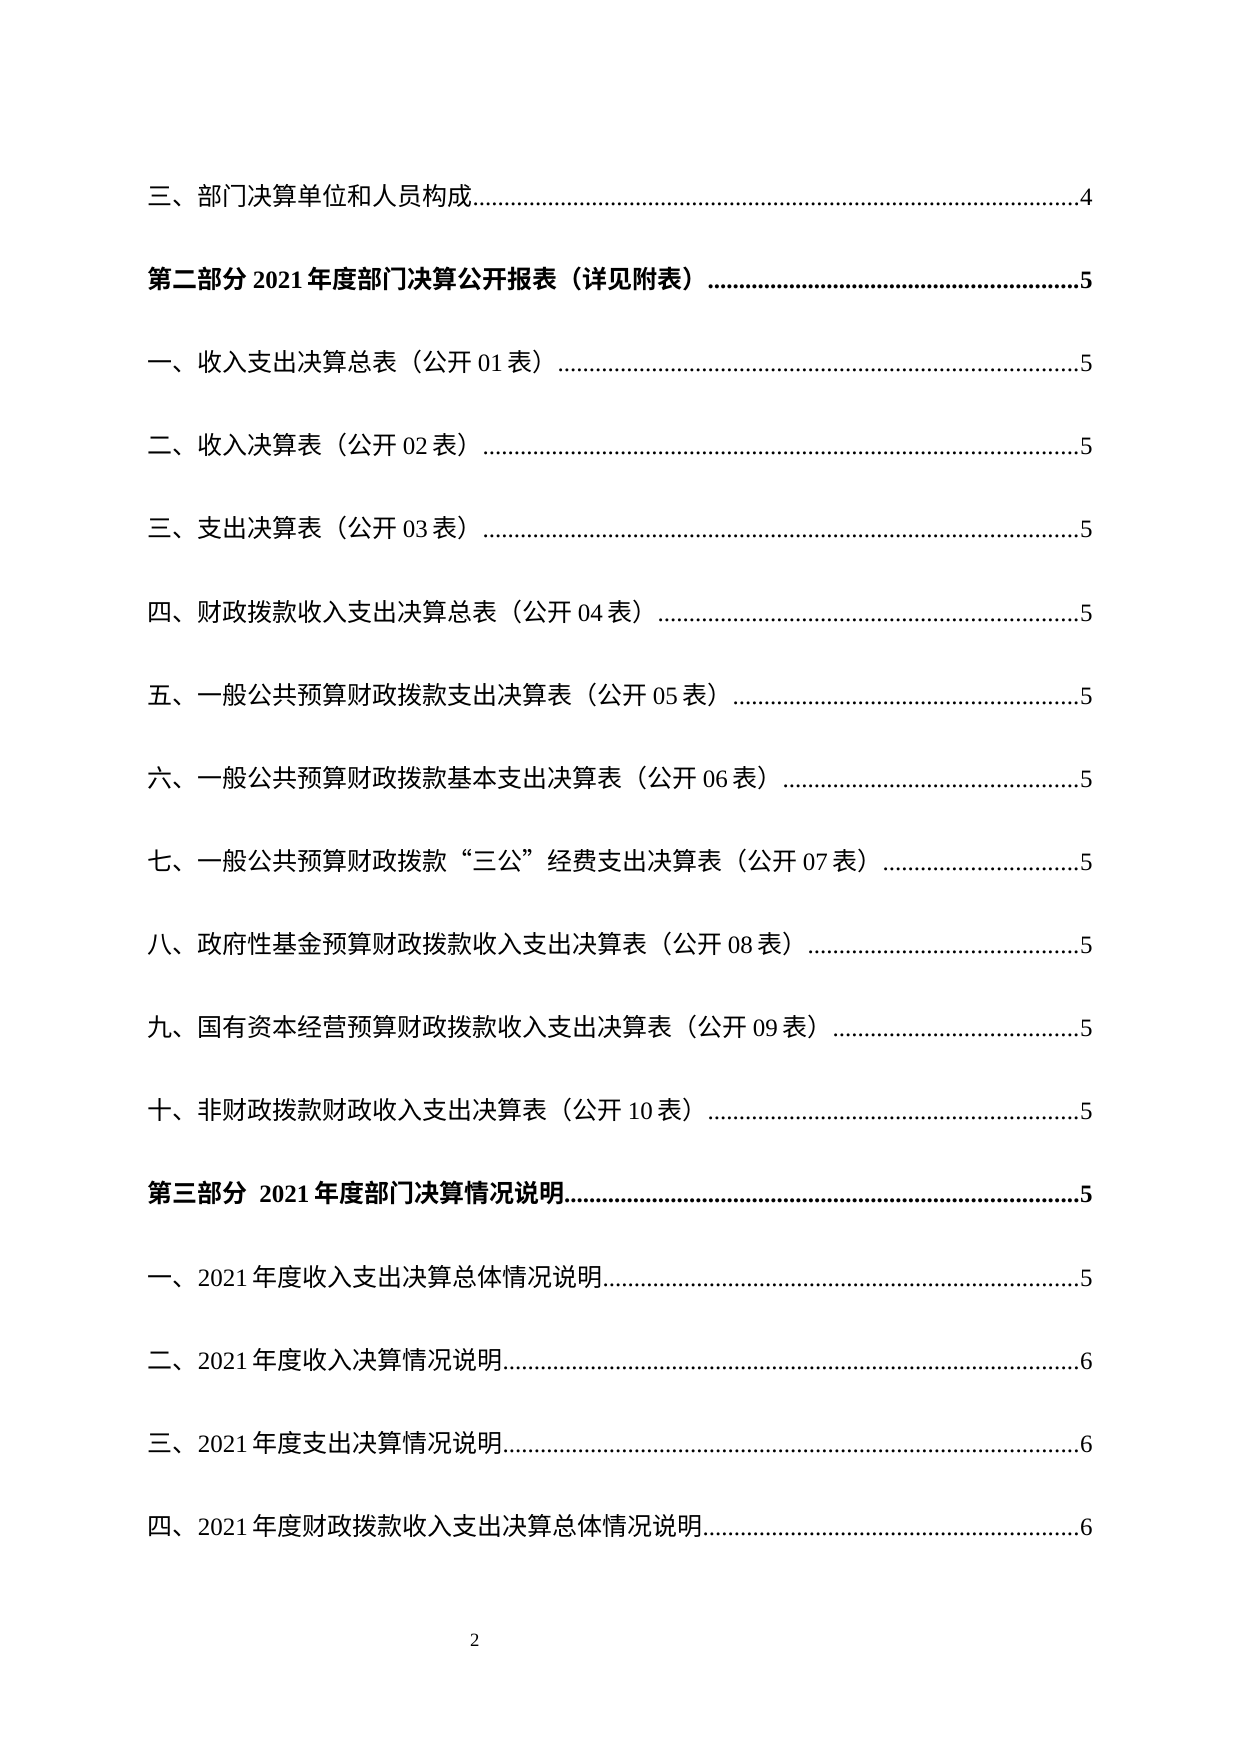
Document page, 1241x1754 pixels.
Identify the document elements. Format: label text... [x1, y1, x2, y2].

text 一、收入支出决算总表（公开01表） 5 [148, 328, 1092, 393]
text 九、国有资本经营预算财政拨款收入支出决算表（公开09表） 5 [148, 993, 1092, 1058]
text 八、政府性基金预算财政拨款收入支出决算表（公开08表） 5 [148, 910, 1092, 975]
text 三、2021年度支出决算情况说明 6 [148, 1409, 1092, 1474]
text 六、一般公共预算财政拨款基本支出决算表（公开06表） 5 [148, 744, 1092, 809]
text 第二部分2021年度部门决算公开报表（详见附表） 5 [148, 245, 1092, 310]
text 五、一般公共预算财政拨款支出决算表（公开05表） 5 [148, 661, 1092, 726]
text 四、财政拨款收入支出决算总表（公开04表） 5 [148, 578, 1092, 643]
text 二、2021年度收入决算情况说明 6 [148, 1326, 1092, 1391]
text 四、2021年度财政拨款收入支出决算总体情况说明 6 [148, 1492, 1092, 1557]
text 第三部分 2021年度部门决算情况说明 5 [148, 1159, 1092, 1224]
text 一、2021年度收入支出决算总体情况说明 5 [148, 1243, 1092, 1308]
text 三、支出决算表（公开03表） 5 [148, 494, 1092, 559]
text 十、非财政拨款财政收入支出决算表（公开10表） 5 [148, 1076, 1092, 1141]
text 三、部门决算单位和人员构成 4 [148, 162, 1092, 227]
text 二、收入决算表（公开02表） 5 [148, 411, 1092, 476]
text 七、一般公共预算财政拨款“三公”经费支出决算表（公开07表） 5 [148, 827, 1092, 892]
